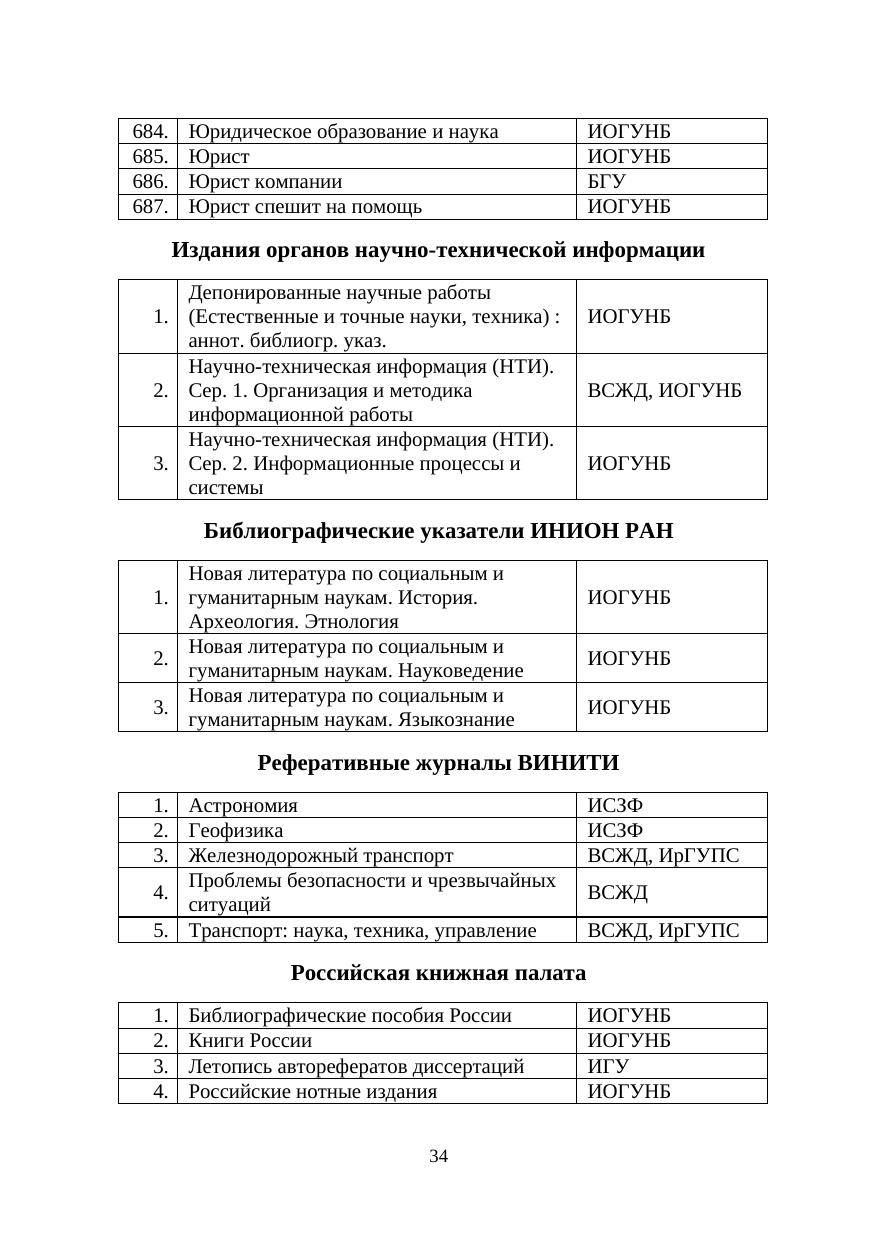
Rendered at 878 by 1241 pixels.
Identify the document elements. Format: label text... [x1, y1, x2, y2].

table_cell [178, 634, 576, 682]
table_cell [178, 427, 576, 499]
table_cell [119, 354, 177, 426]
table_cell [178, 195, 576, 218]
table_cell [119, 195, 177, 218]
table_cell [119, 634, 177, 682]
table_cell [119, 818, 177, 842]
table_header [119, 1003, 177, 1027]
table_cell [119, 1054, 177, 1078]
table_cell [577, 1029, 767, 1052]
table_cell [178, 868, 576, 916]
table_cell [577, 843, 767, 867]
subtitle Издания органов научно-технической информации [118, 236, 759, 263]
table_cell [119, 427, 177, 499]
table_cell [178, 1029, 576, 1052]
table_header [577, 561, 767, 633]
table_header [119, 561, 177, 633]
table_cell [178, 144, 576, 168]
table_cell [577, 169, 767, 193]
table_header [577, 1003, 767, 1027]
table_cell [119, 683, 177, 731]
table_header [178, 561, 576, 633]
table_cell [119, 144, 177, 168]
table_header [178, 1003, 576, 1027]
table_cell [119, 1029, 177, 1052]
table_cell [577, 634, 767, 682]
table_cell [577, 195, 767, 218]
subtitle Реферативные журналы ВИНИТИ [118, 749, 759, 775]
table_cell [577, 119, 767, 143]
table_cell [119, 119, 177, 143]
subtitle Российская книжная палата [118, 959, 759, 986]
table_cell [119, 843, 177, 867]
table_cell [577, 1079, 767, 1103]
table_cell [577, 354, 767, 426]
subtitle Библиографические указатели ИНИОН РАН [118, 517, 759, 543]
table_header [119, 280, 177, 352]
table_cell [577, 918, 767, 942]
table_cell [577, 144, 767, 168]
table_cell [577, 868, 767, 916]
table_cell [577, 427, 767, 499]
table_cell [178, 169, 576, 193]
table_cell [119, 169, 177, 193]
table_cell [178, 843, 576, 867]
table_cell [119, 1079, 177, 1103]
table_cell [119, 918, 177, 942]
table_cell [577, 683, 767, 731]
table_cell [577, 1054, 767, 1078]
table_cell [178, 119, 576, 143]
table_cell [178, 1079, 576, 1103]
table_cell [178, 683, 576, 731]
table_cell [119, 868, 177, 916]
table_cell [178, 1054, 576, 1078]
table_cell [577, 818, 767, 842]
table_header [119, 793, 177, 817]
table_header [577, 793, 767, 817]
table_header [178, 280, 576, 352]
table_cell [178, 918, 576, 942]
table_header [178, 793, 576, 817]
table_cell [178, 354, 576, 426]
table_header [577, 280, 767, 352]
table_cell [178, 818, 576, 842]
